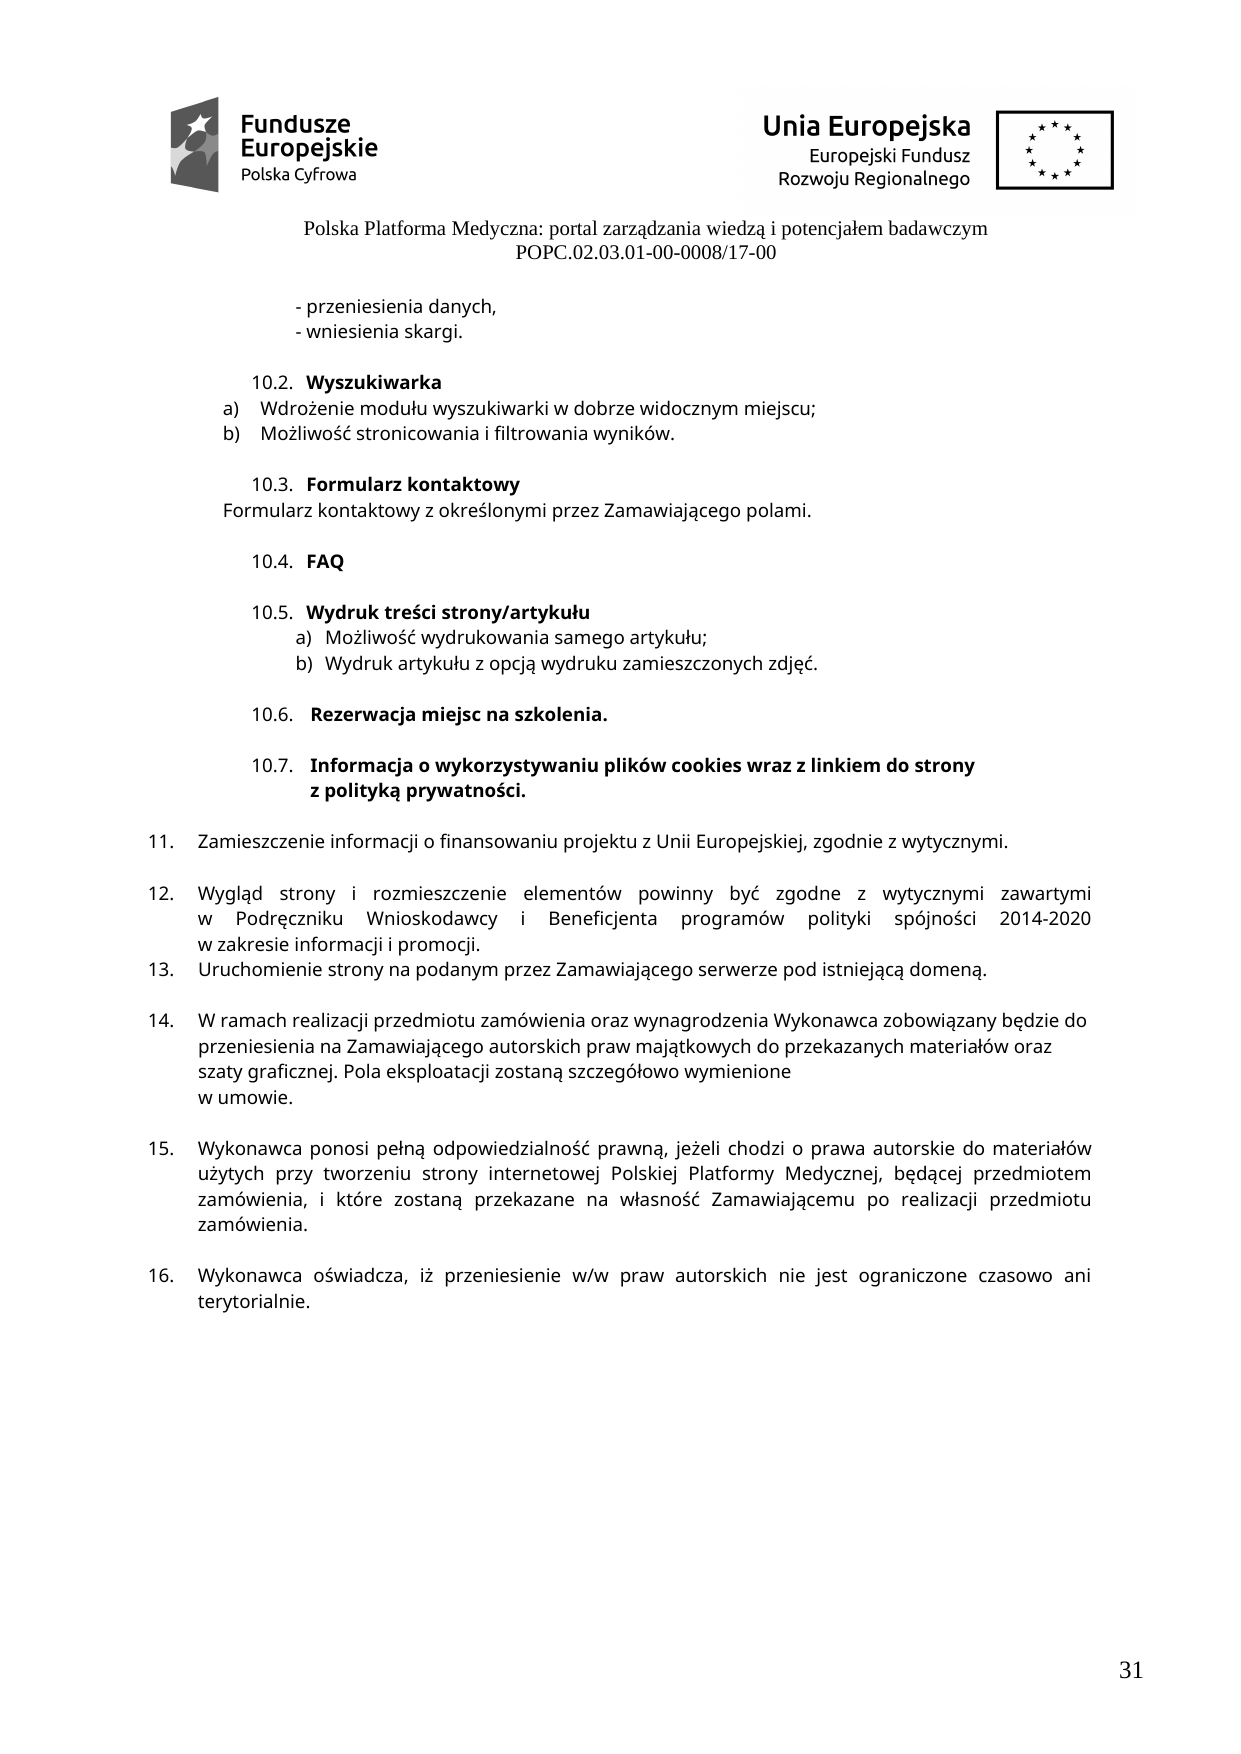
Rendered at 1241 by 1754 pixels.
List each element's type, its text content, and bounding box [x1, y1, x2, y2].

list Formularz kontaktowy z określonymi przez Zamawiającego polami. [223, 497, 1093, 523]
list Wykonawca ponosi pełną odpowiedzialność prawną, jeżeli chodzi o prawa autorskie do materiałów użytych przy tworzeniu strony internetowej Polskiej Platformy Medycznej, będącej przedmiotem zamówienia, i które zostaną przekazane na własność Zamawiającemu po realizacji przedmiotu zamówienia. [148, 1135, 1093, 1237]
list - przeniesienia danych, [295, 293, 1093, 318]
list Zamieszczenie informacji o finansowaniu projektu z Unii Europejskiej, zgodnie z wytycznymi. [148, 829, 1093, 854]
list Rezerwacja miejsc na szkolenia. [251, 701, 1093, 727]
list Formularz kontaktowy [251, 472, 1093, 497]
list - wniesienia skargi. [295, 318, 1093, 344]
list FAQ [251, 548, 1093, 574]
list Możliwość wydrukowania samego artykułu; [295, 625, 1093, 650]
list Wyszukiwarka [251, 369, 1093, 395]
list W ramach realizacji przedmiotu zamówienia oraz wynagrodzenia Wykonawca zobowiązany będzie do przeniesienia na Zamawiającego autorskich praw majątkowych do przekazanych materiałów oraz szaty graficznej. Pola eksploatacji zostaną szczegółowo wymienione w umowie. [148, 1007, 1093, 1109]
list Informacja o wykorzystywaniu plików cookies wraz z linkiem do strony z polityką prywatności. [251, 752, 1093, 803]
list Wydruk treści strony/artykułu [251, 599, 1093, 625]
picture [147, 73, 401, 216]
list Wykonawca oświadcza, iż przeniesienie w/w praw autorskich nie jest ograniczone czasowo ani terytorialnie. [148, 1263, 1093, 1314]
list Wydruk artykułu z opcją wydruku zamieszczonych zdjęć. [295, 650, 1093, 676]
list Uruchomienie strony na podanym przez Zamawiającego serwerze pod istniejącą domeną. [148, 956, 1093, 982]
list Wygląd strony i rozmieszczenie elementów powinny być zgodne z wytycznymi zawartymi w Podręczniku Wnioskodawcy i Beneficjenta programów polityki spójności 2014-2020 w zakresie informacji i promocji. [148, 880, 1093, 956]
picture [738, 84, 1140, 216]
list Możliwość stronicowania i filtrowania wyników. [223, 421, 1093, 446]
list Wdrożenie modułu wyszukiwarki w dobrze widocznym miejscu; [223, 395, 1093, 421]
